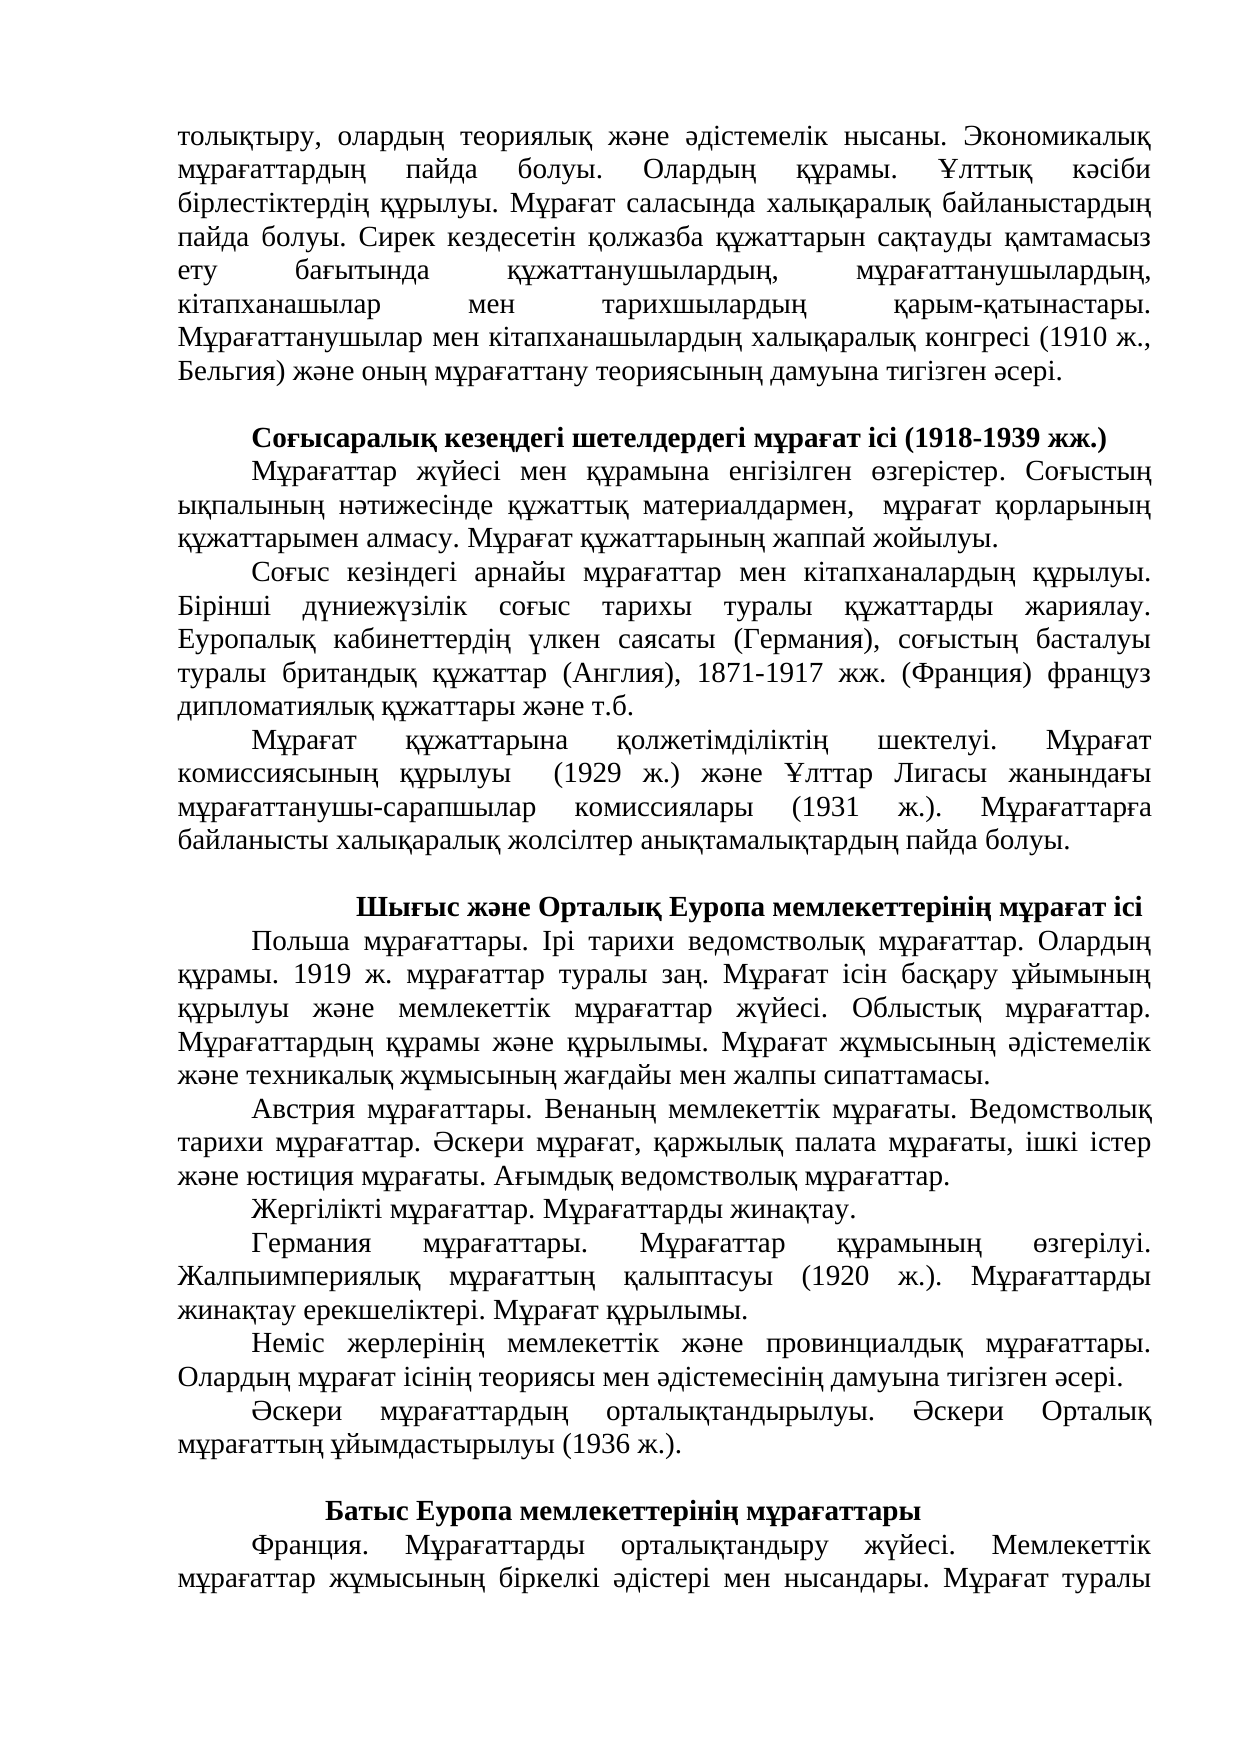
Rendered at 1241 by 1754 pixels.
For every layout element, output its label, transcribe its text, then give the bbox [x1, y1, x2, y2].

subtitle Шығыс және Орталық Еуропа мемлекеттерінің мұрағат ісі [252, 889, 1152, 923]
text Жергілікті мұрағаттар. Мұрағаттарды жинақтау. [177, 1191, 1152, 1225]
text Соғыс кезіндегі арнайы мұрағаттар мен кітапханалардың құрылуы. Бірінші дүниежүзілік соғыс тарихы туралы құжаттарды жариялау. Еуропалық кабинеттердің үлкен саясаты (Германия), соғыстың басталуы туралы британдық құжаттар (Англия), 1871-1917 жж. (Франция) француз дипломатиялық құжаттары және т.б. [177, 554, 1152, 722]
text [177, 1527, 1152, 1594]
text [177, 118, 1152, 386]
text Германия мұрағаттары. Мұрағаттар құрамының өзгерілуі. Жалпыимпериялық мұрағаттың қалыптасуы (1920 ж.). Мұрағаттарды жинақтау ерекшеліктері. Мұрағат құрылымы. [177, 1225, 1152, 1326]
text Польша мұрағаттары. Ірі тарихи ведомстволық мұрағаттар. Олардың құрамы. 1919 ж. мұрағаттар туралы заң. Мұрағат ісін басқару ұйымының құрылуы және мемлекеттік мұрағаттар жүйесі. Облыстық мұрағаттар. Мұрағаттардың құрамы және құрылымы. Мұрағат жұмысының әдістемелік және техникалық жұмысының жағдайы мен жалпы сипаттамасы. [177, 923, 1152, 1091]
text Әскери мұрағаттардың орталықтандырылуы. Әскери Орталық мұрағаттың ұйымдастырылуы (1936 ж.). [177, 1393, 1152, 1460]
text Мұрағаттар жүйесі мен құрамына енгізілген өзгерістер. Соғыстың ықпалының нәтижесінде құжаттық материалдармен, мұрағат қорларының құжаттарымен алмасу. Мұрағат құжаттарының жаппай жойылуы. [177, 453, 1152, 554]
text Мұрағат құжаттарына қолжетімділіктің шектелуі. Мұрағат комиссиясының құрылуы (1929 ж.) және Ұлттар Лигасы жанындағы мұрағаттанушы-сарапшылар комиссиялары (1931 ж.). Мұрағаттарға байланысты халықаралық жолсілтер анықтамалықтардың пайда болуы. [177, 722, 1152, 856]
text Соғысаралық кезеңдегі шетелдердегі мұрағат ісі (1918-1939 жж.) [177, 420, 1152, 453]
subtitle Батыс Еуропа мемлекеттерінің мұрағаттары [252, 1493, 1152, 1527]
text Неміс жерлерінің мемлекеттік және провинциалдық мұрағаттары. Олардың мұрағат ісінің теориясы мен әдістемесінің дамуына тигізген әсері. [177, 1326, 1152, 1393]
text Австрия мұрағаттары. Венаның мемлекеттік мұрағаты. Ведомстволық тарихи мұрағаттар. Әскери мұрағат, қаржылық палата мұрағаты, ішкі істер және юстиция мұрағаты. Ағымдық ведомстволық мұрағаттар. [177, 1091, 1152, 1191]
